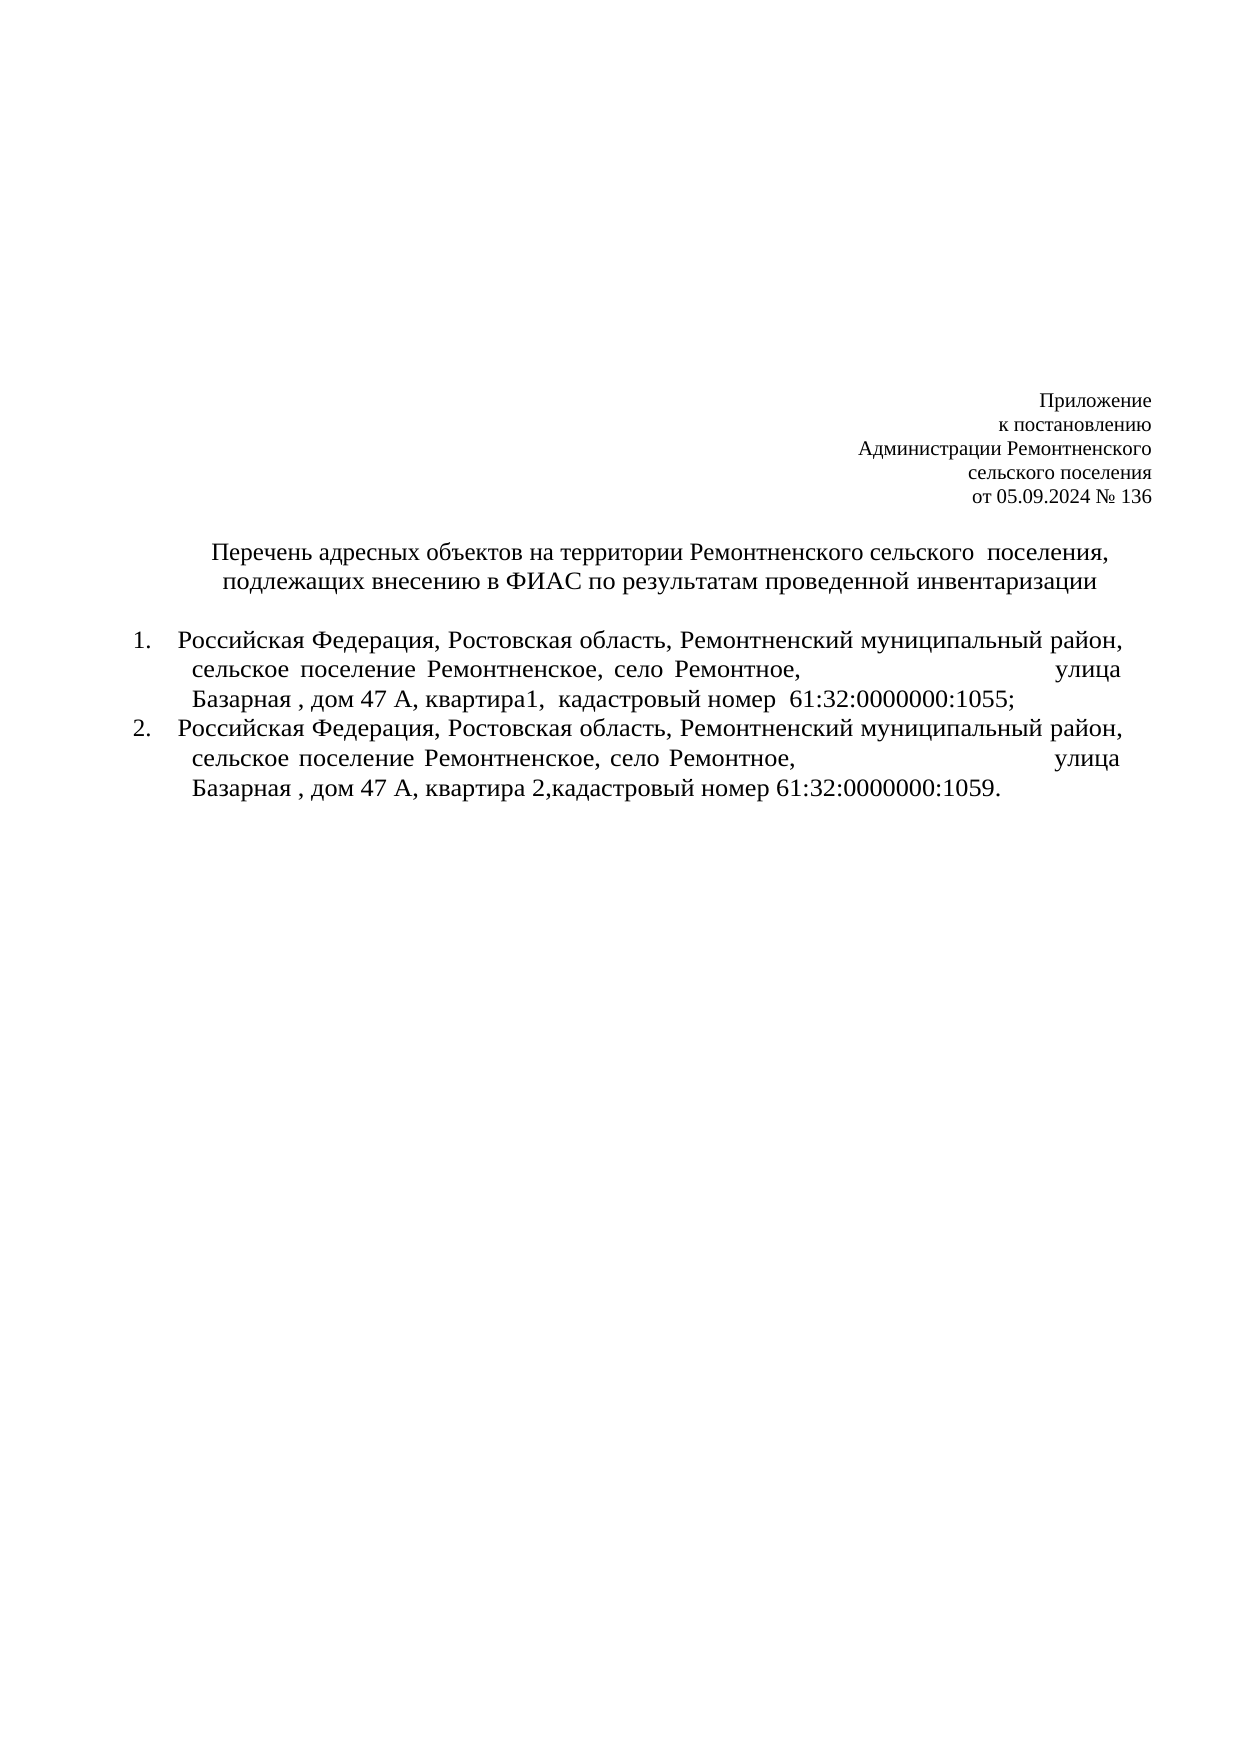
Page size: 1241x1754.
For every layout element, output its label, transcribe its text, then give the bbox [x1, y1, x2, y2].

text к постановлению [177, 412, 1152, 436]
list Российская Федерация, Ростовская область, Ремонтненский муниципальный район, сельское поселение Ремонтненское, село Ремонтное, улица Базарная , дом 47 А, квартира1, кадастровый номер 61:32:0000000:1055; [133, 625, 1123, 713]
text Приложение [177, 387, 1152, 412]
list Российская Федерация, Ростовская область, Ремонтненский муниципальный район, сельское поселение Ремонтненское, село Ремонтное, улица Базарная , дом 47 А, квартира 2,кадастровый номер 61:32:0000000:1059. [133, 713, 1123, 801]
text сельского поселения [177, 460, 1152, 484]
text Перечень адресных объектов на территории Ремонтненского сельского поселения, подлежащих внесению в ФИАС по результатам проведенной инвентаризации [193, 537, 1126, 595]
text Администрации Ремонтненского [177, 436, 1152, 460]
text от 05.09.2024 № 136 [177, 484, 1152, 508]
